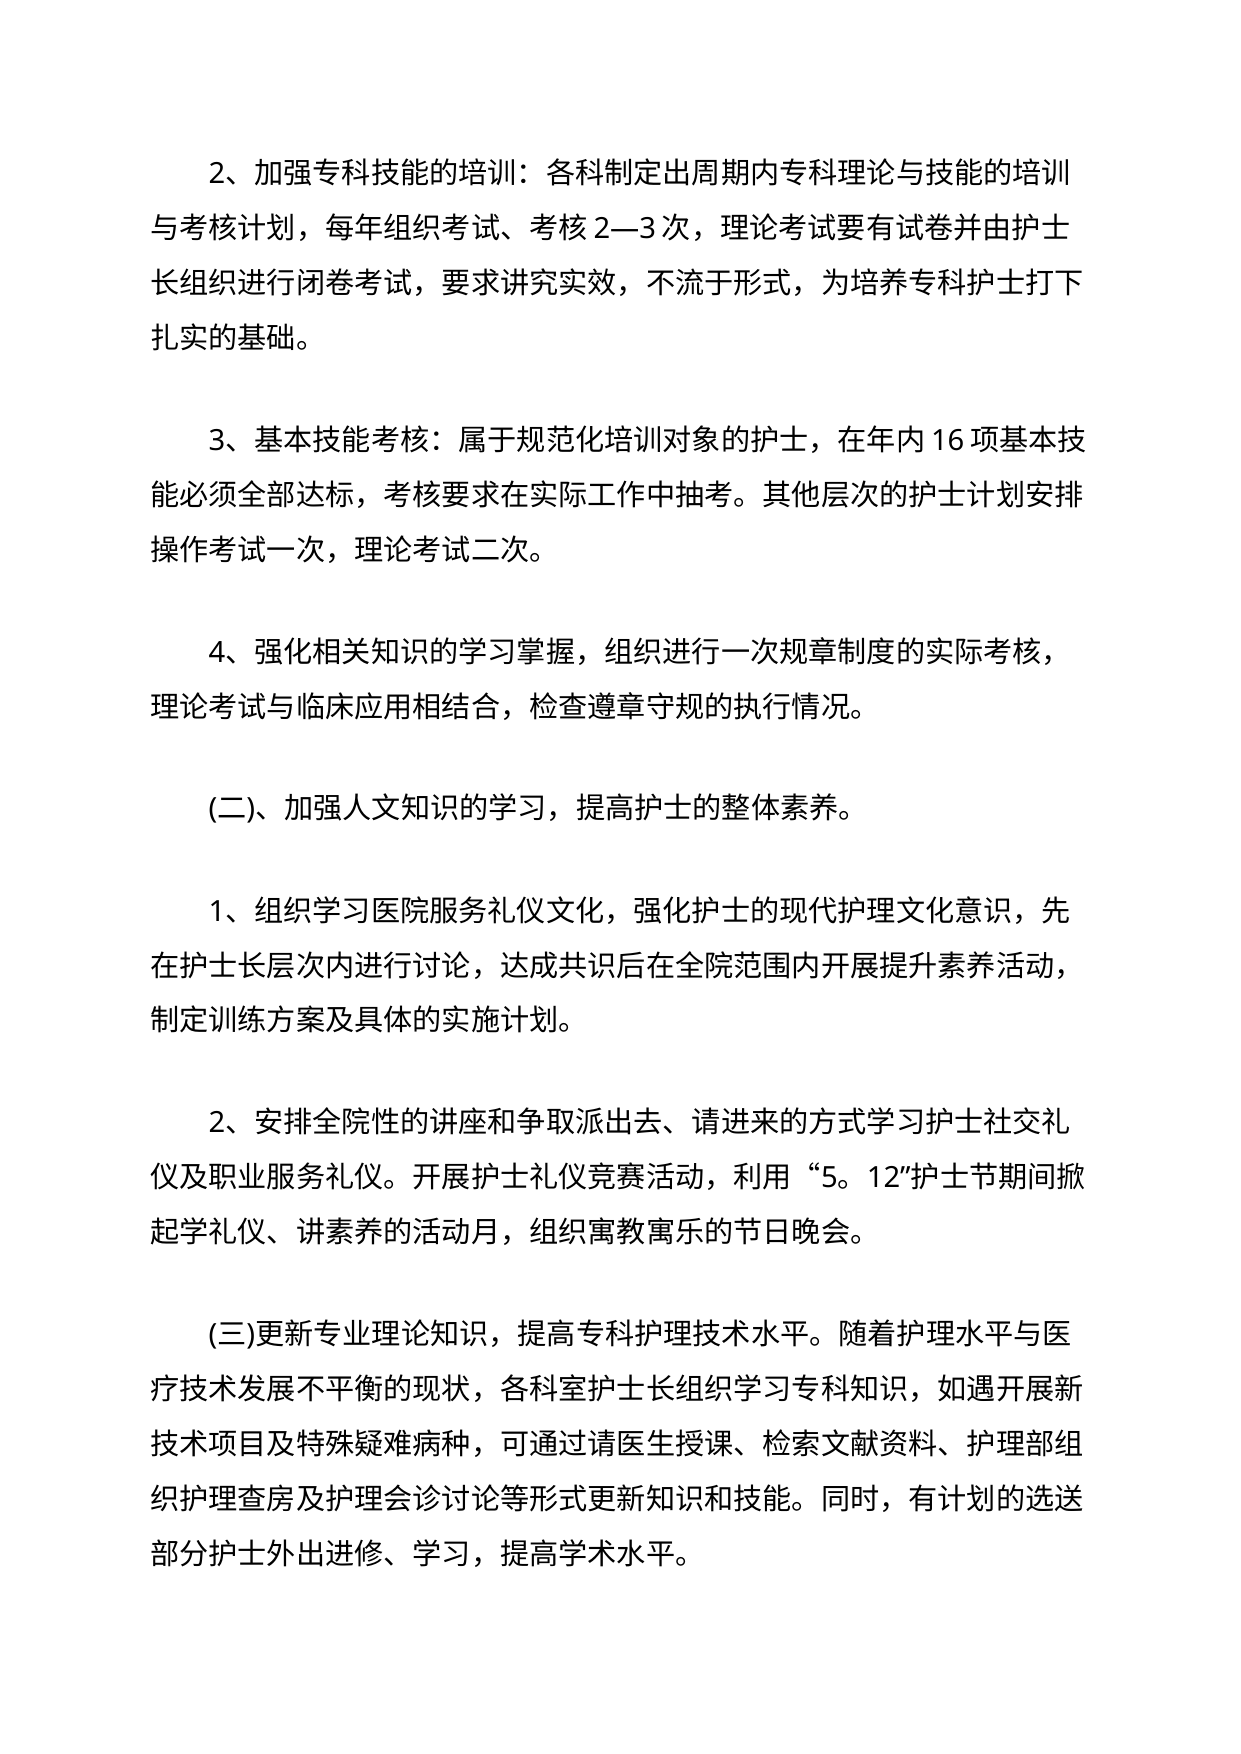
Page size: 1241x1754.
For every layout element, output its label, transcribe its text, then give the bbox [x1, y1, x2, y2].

text 4、强化相关知识的学习掌握，组织进行一次规章制度的实际考核，理论考试与临床应用相结合，检查遵章守规的执行情况。 [150, 628, 1090, 726]
text 2、安排全院性的讲座和争取派出去、请进来的方式学习护士社交礼仪及职业服务礼仪。开展护士礼仪竞赛活动，利用“5。12”护士节期间掀起学礼仪、讲素养的活动月，组织寓教寓乐的节日晚会。 [150, 1099, 1090, 1251]
text (二)、加强人文知识的学习，提高护士的整体素养。 [150, 785, 1090, 827]
text (三)更新专业理论知识，提高专科护理技术水平。随着护理水平与医疗技术发展不平衡的现状，各科室护士长组织学习专科知识，如遇开展新技术项目及特殊疑难病种，可通过请医生授课、检索文献资料、护理部组织护理查房及护理会诊讨论等形式更新知识和技能。同时，有计划的选送部分护士外出进修、学习，提高学术水平。 [150, 1311, 1090, 1572]
text 1、组织学习医院服务礼仪文化，强化护士的现代护理文化意识，先在护士长层次内进行讨论，达成共识后在全院范围内开展提升素养活动，制定训练方案及具体的实施计划。 [150, 887, 1090, 1039]
text 2、加强专科技能的培训：各科制定出周期内专科理论与技能的培训与考核计划，每年组织考试、考核2—3次，理论考试要有试卷并由护士长组织进行闭卷考试，要求讲究实效，不流于形式，为培养专科护士打下扎实的基础。 [150, 150, 1090, 357]
text 3、基本技能考核：属于规范化培训对象的护士，在年内16项基本技能必须全部达标，考核要求在实际工作中抽考。其他层次的护士计划安排操作考试一次，理论考试二次。 [150, 417, 1090, 569]
